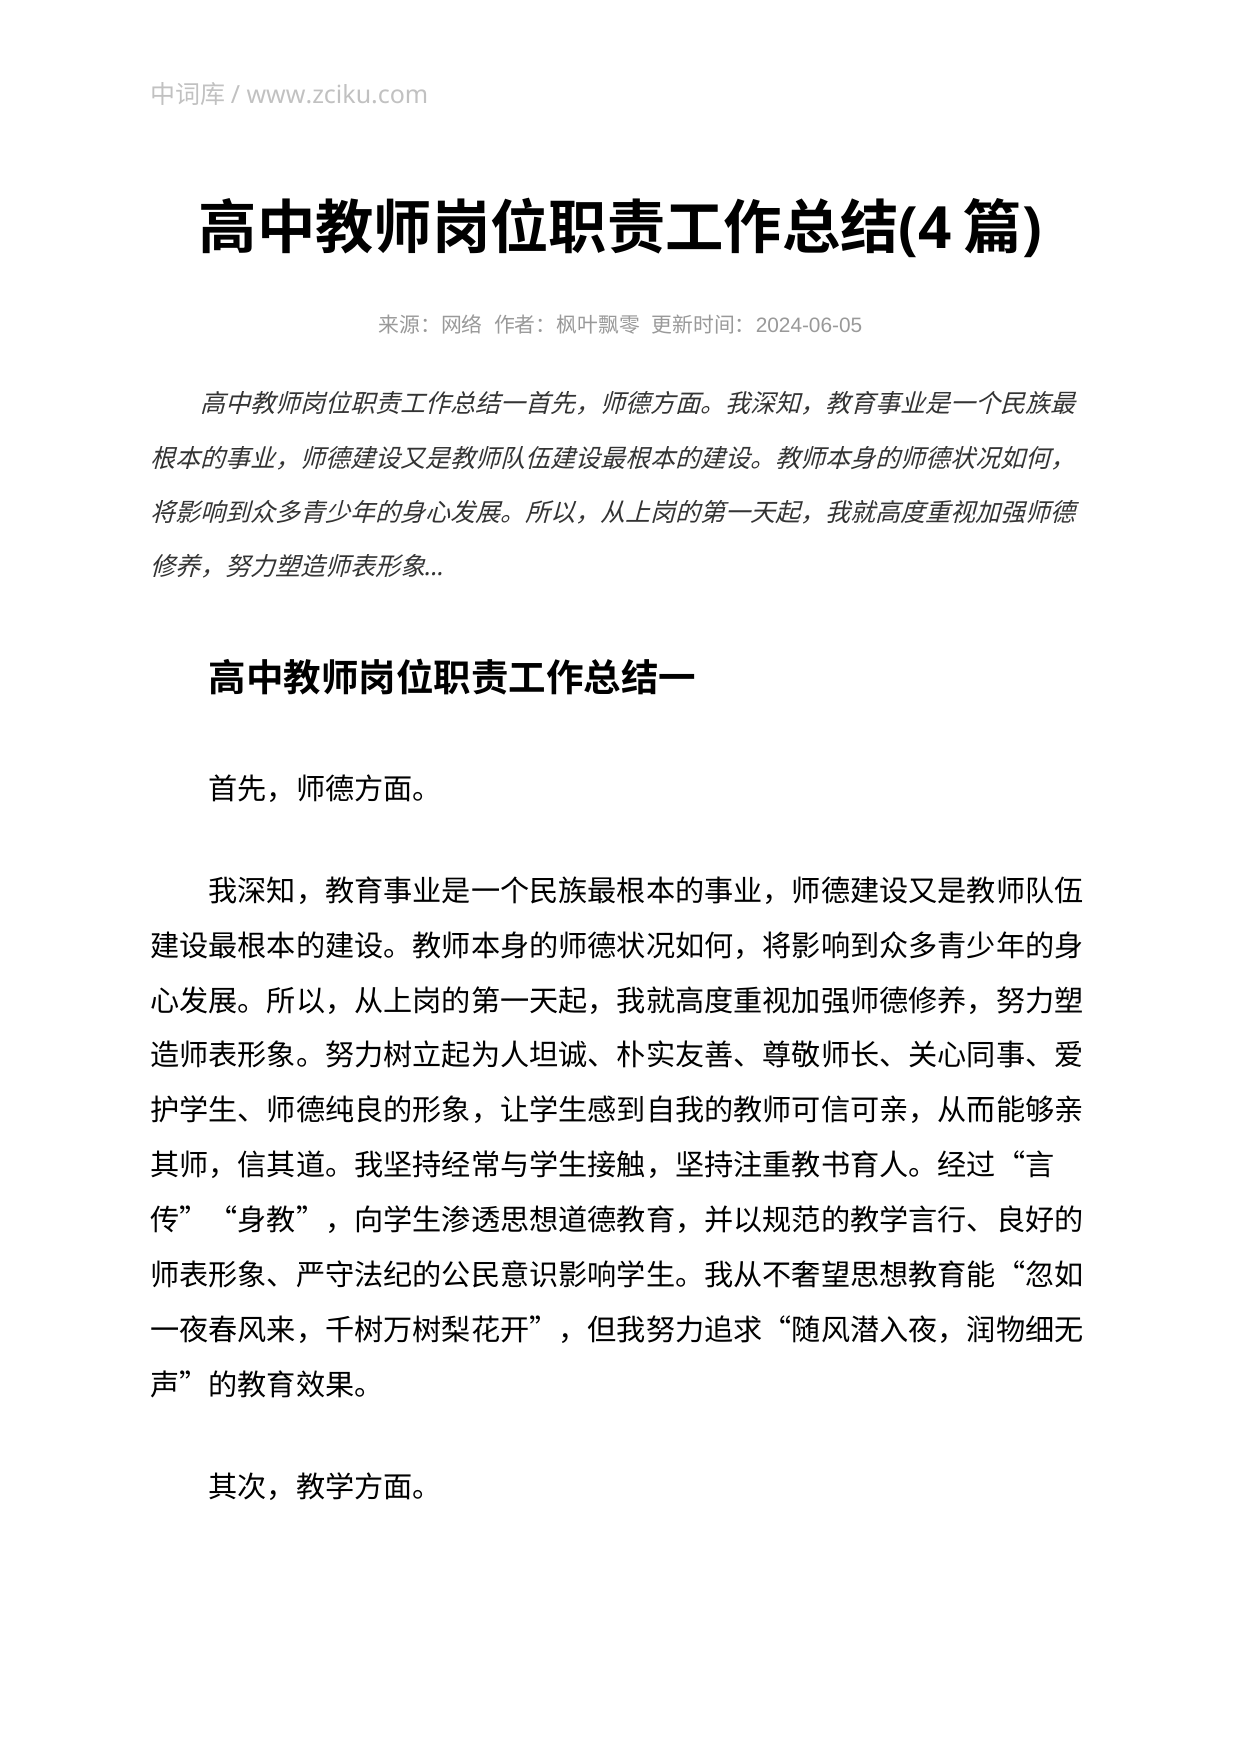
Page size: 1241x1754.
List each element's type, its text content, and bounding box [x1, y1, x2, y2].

text 高中教师岗位职责工作总结一首先，师德方面。我深知，教育事业是一个民族最根本的事业，师德建设又是教师队伍建设最根本的建设。教师本身的师德状况如何，将影响到众多青少年的身心发展。所以，从上岗的第一天起，我就高度重视加强师德修养，努力塑造师表形象... [150, 384, 1090, 583]
text 来源：网络 作者：枫叶飘零 更新时间：2024-06-05 [150, 313, 1090, 337]
text 其次，教学方面。 [150, 1463, 1090, 1505]
subtitle 高中教师岗位职责工作总结(4篇) [150, 181, 1090, 266]
text 高中教师岗位职责工作总结一 [150, 648, 1090, 702]
text 首先，师德方面。 [150, 766, 1090, 808]
text 我深知，教育事业是一个民族最根本的事业，师德建设又是教师队伍建设最根本的建设。教师本身的师德状况如何，将影响到众多青少年的身心发展。所以，从上岗的第一天起，我就高度重视加强师德修养，努力塑造师表形象。努力树立起为人坦诚、朴实友善、尊敬师长、关心同事、爱护学生、师德纯良的形象，让学生感到自我的教师可信可亲，从而能够亲其师，信其道。我坚持经常与学生接触，坚持注重教书育人。经过“言传”“身教”，向学生渗透思想道德教育，并以规范的教学言行、良好的师表形象、严守法纪的公民意识影响学生。我从不奢望思想教育能“忽如一夜春风来，千树万树梨花开”，但我努力追求“随风潜入夜，润物细无声”的教育效果。 [150, 867, 1090, 1404]
